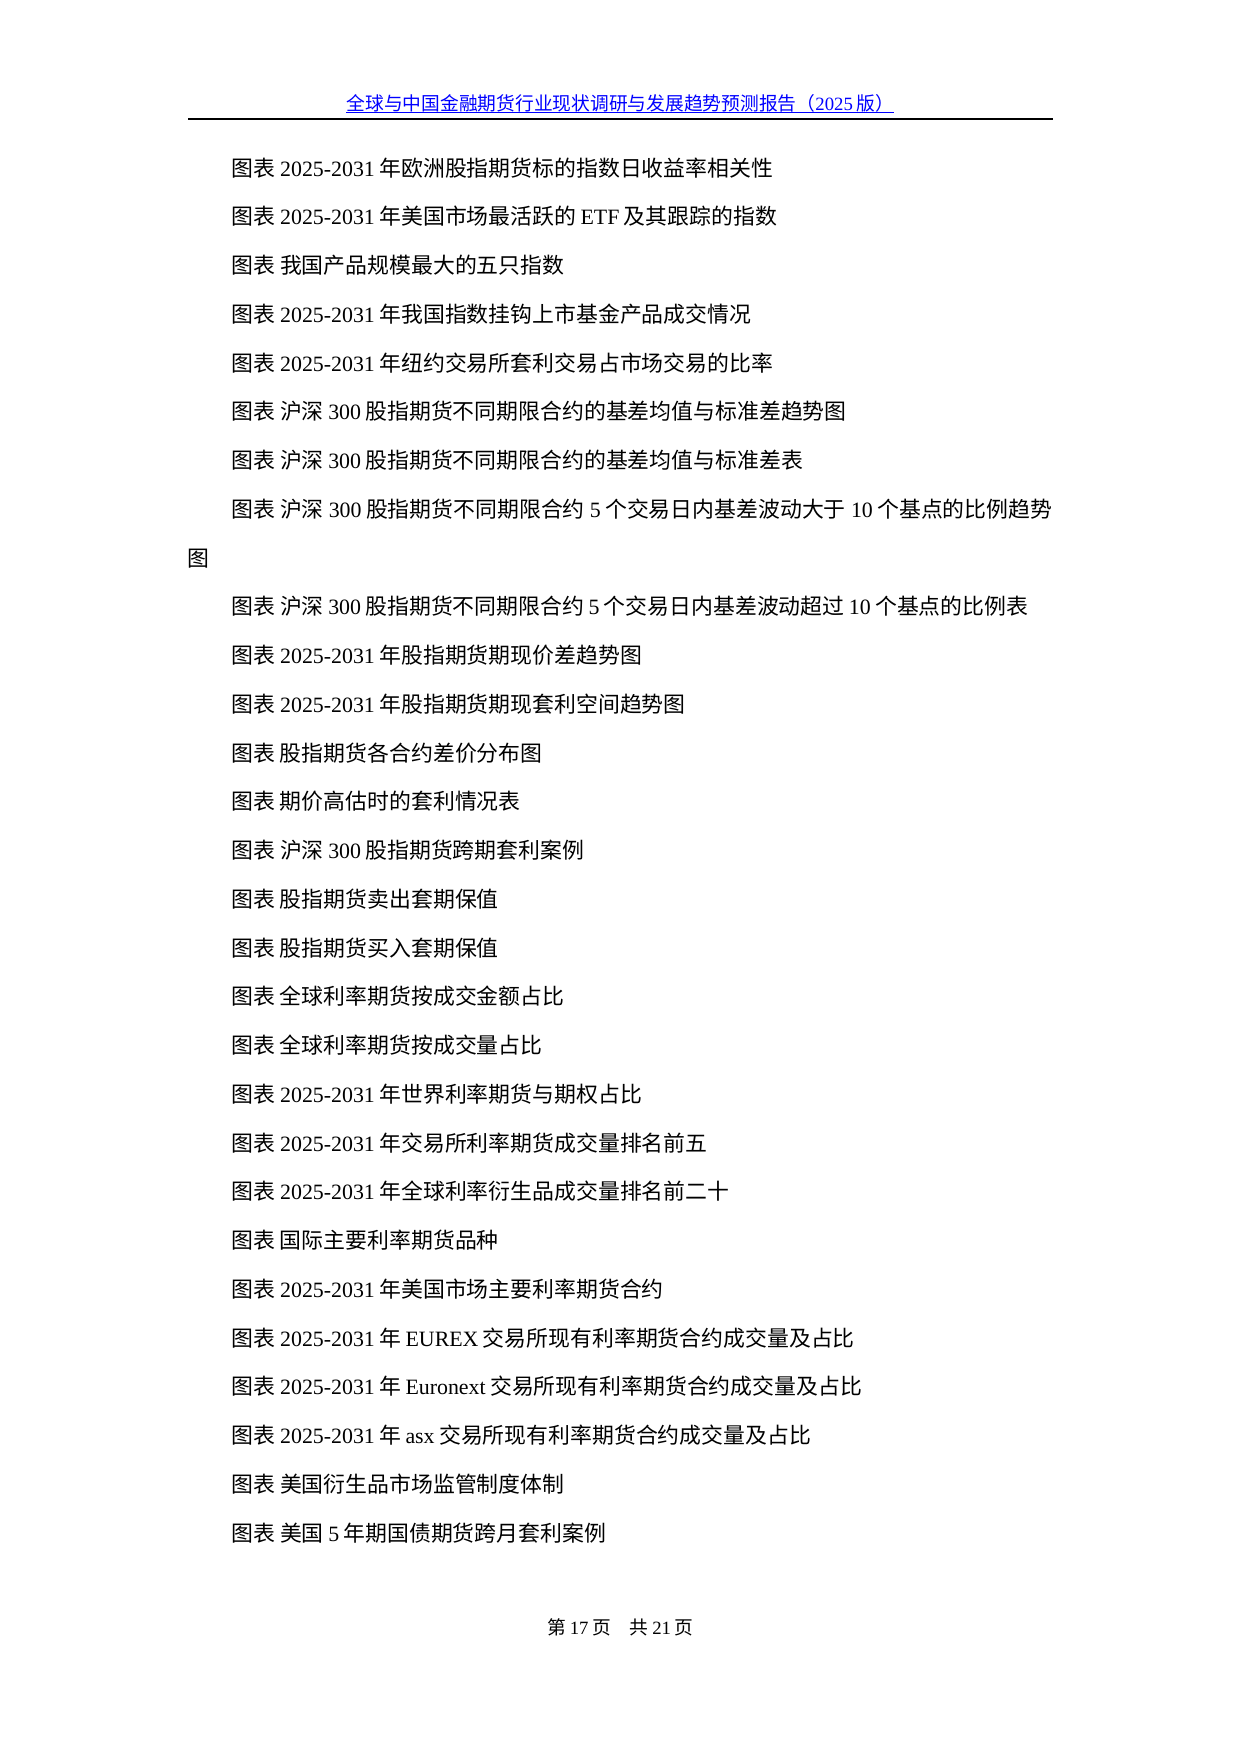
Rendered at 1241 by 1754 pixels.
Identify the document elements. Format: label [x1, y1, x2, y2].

text [187, 150, 1053, 1548]
